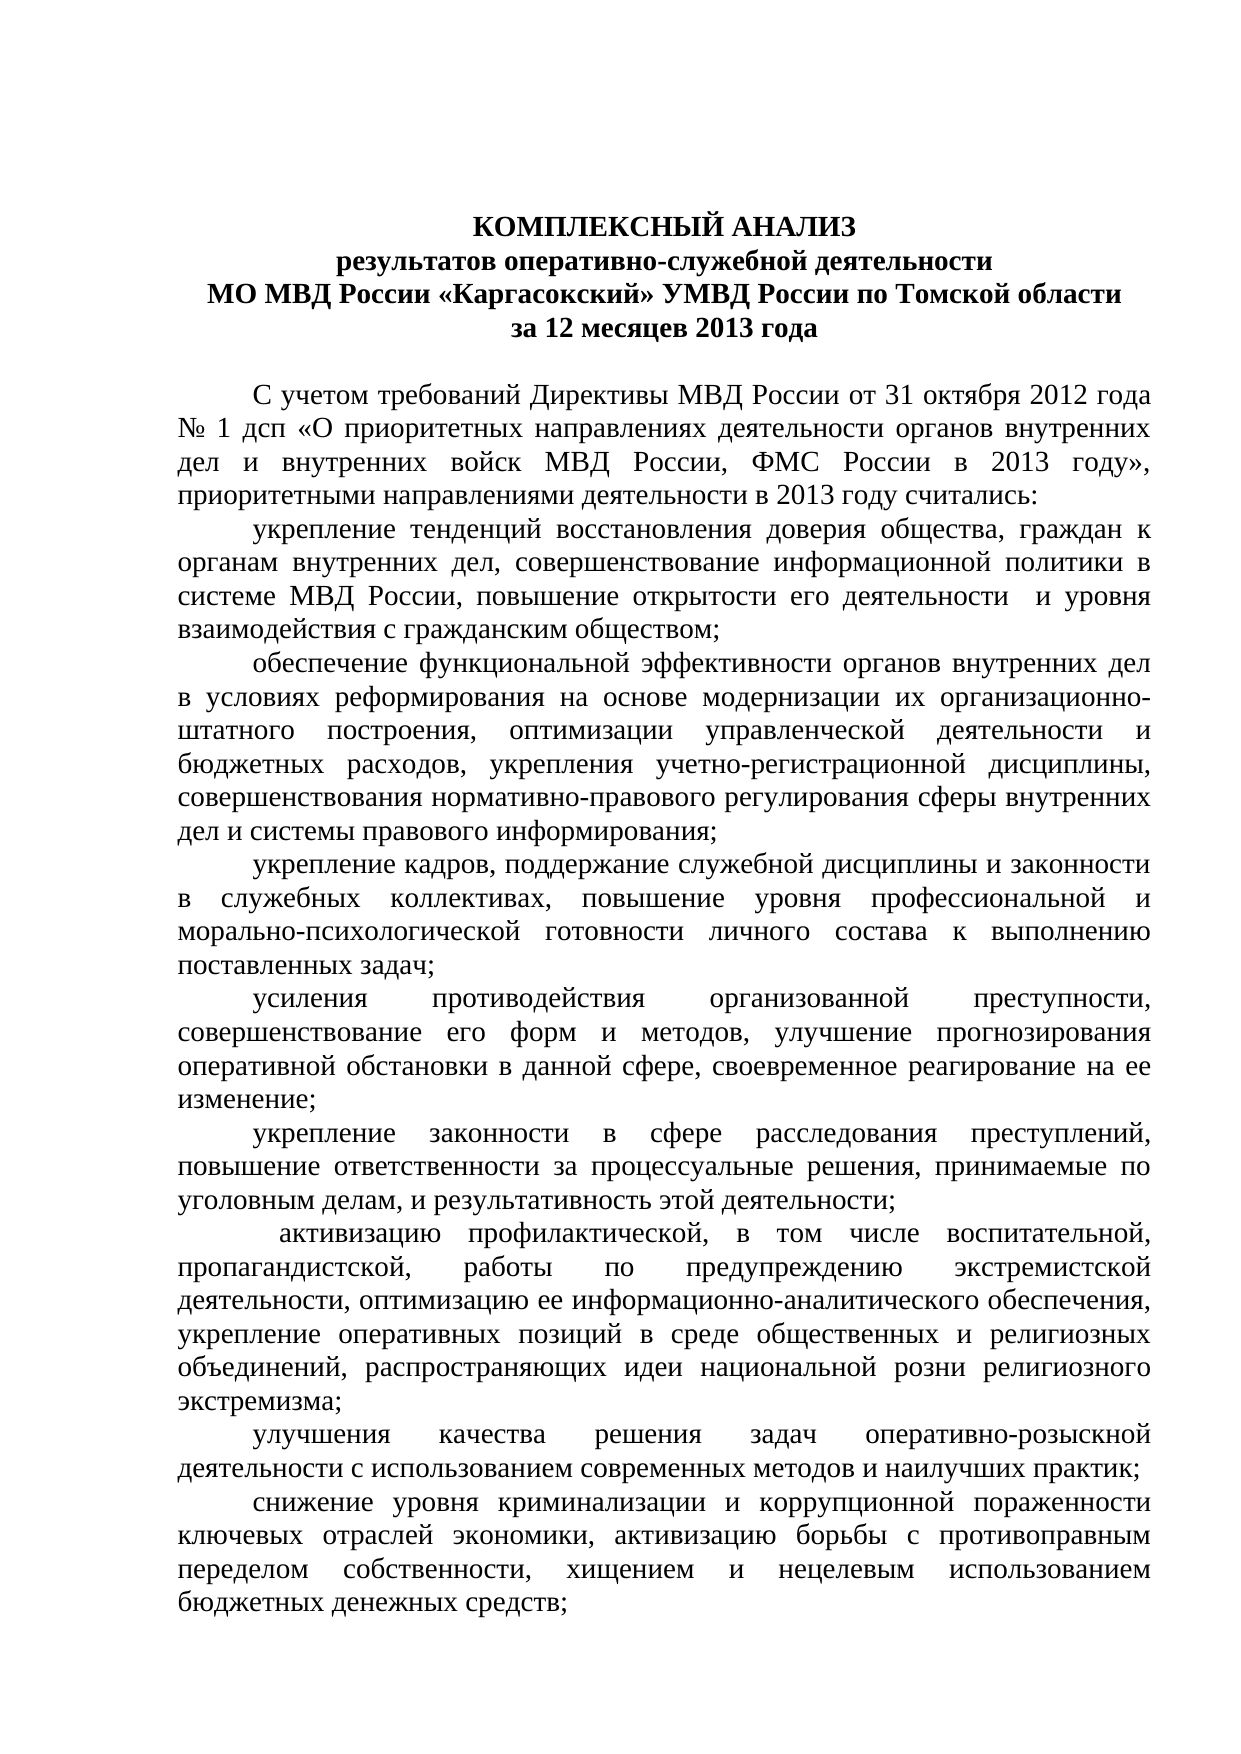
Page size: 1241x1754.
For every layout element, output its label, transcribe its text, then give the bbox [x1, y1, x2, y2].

text МО МВД России «Каргасокский» УМВД России по Томской области [177, 276, 1152, 310]
text активизацию профилактической, в том числе воспитательной, пропагандистской, работы по предупреждению экстремистской деятельности, оптимизацию ее информационно-аналитического обеспечения, укрепление оперативных позиций в среде общественных и религиозных объединений, распространяющих идеи национальной розни религиозного экстремизма; [177, 1215, 1152, 1417]
text улучшения качества решения задач оперативно-розыскной деятельности с использованием современных методов и наилучших практик; [177, 1417, 1152, 1484]
text укрепление кадров, поддержание служебной дисциплины и законности в служебных коллективах, повышение уровня профессиональной и морально-психологической готовности личного состава к выполнению поставленных задач; [177, 846, 1152, 981]
text укрепление законности в сфере расследования преступлений, повышение ответственности за процессуальные решения, принимаемые по уголовным делам, и результативность этой деятельности; [177, 1115, 1152, 1215]
text укрепление тенденций восстановления доверия общества, граждан к органам внутренних дел, совершенствование информационной политики в системе МВД России, повышение открытости его деятельности и уровня взаимодействия с гражданским обществом; [177, 511, 1152, 645]
text результатов оперативно-служебной деятельности [177, 243, 1152, 276]
title КОМПЛЕКСНЫЙ АНАЛИЗ [177, 209, 1152, 243]
text обеспечение функциональной эффективности органов внутренних дел в условиях реформирования на основе модернизации их организационно-штатного построения, оптимизации управленческой деятельности и бюджетных расходов, укрепления учетно-регистрационной дисциплины, совершенствования нормативно-правового регулирования сферы внутренних дел и системы правового информирования; [177, 645, 1152, 846]
text С учетом требований Директивы МВД России от 31 октября 2012 года № 1 дсп «О приоритетных направлениях деятельности органов внутренних дел и внутренних войск МВД России, ФМС России в 2013 году», приоритетными направлениями деятельности в 2013 году считались: [177, 377, 1152, 511]
text за 12 месяцев 2013 года [177, 310, 1152, 343]
text усиления противодействия организованной преступности, совершенствование его форм и методов, улучшение прогнозирования оперативной обстановки в данной сфере, своевременное реагирование на ее изменение; [177, 981, 1152, 1115]
text снижение уровня криминализации и коррупционной пораженности ключевых отраслей экономики, активизацию борьбы с противоправным переделом собственности, хищением и нецелевым использованием бюджетных денежных средств; [177, 1484, 1152, 1618]
